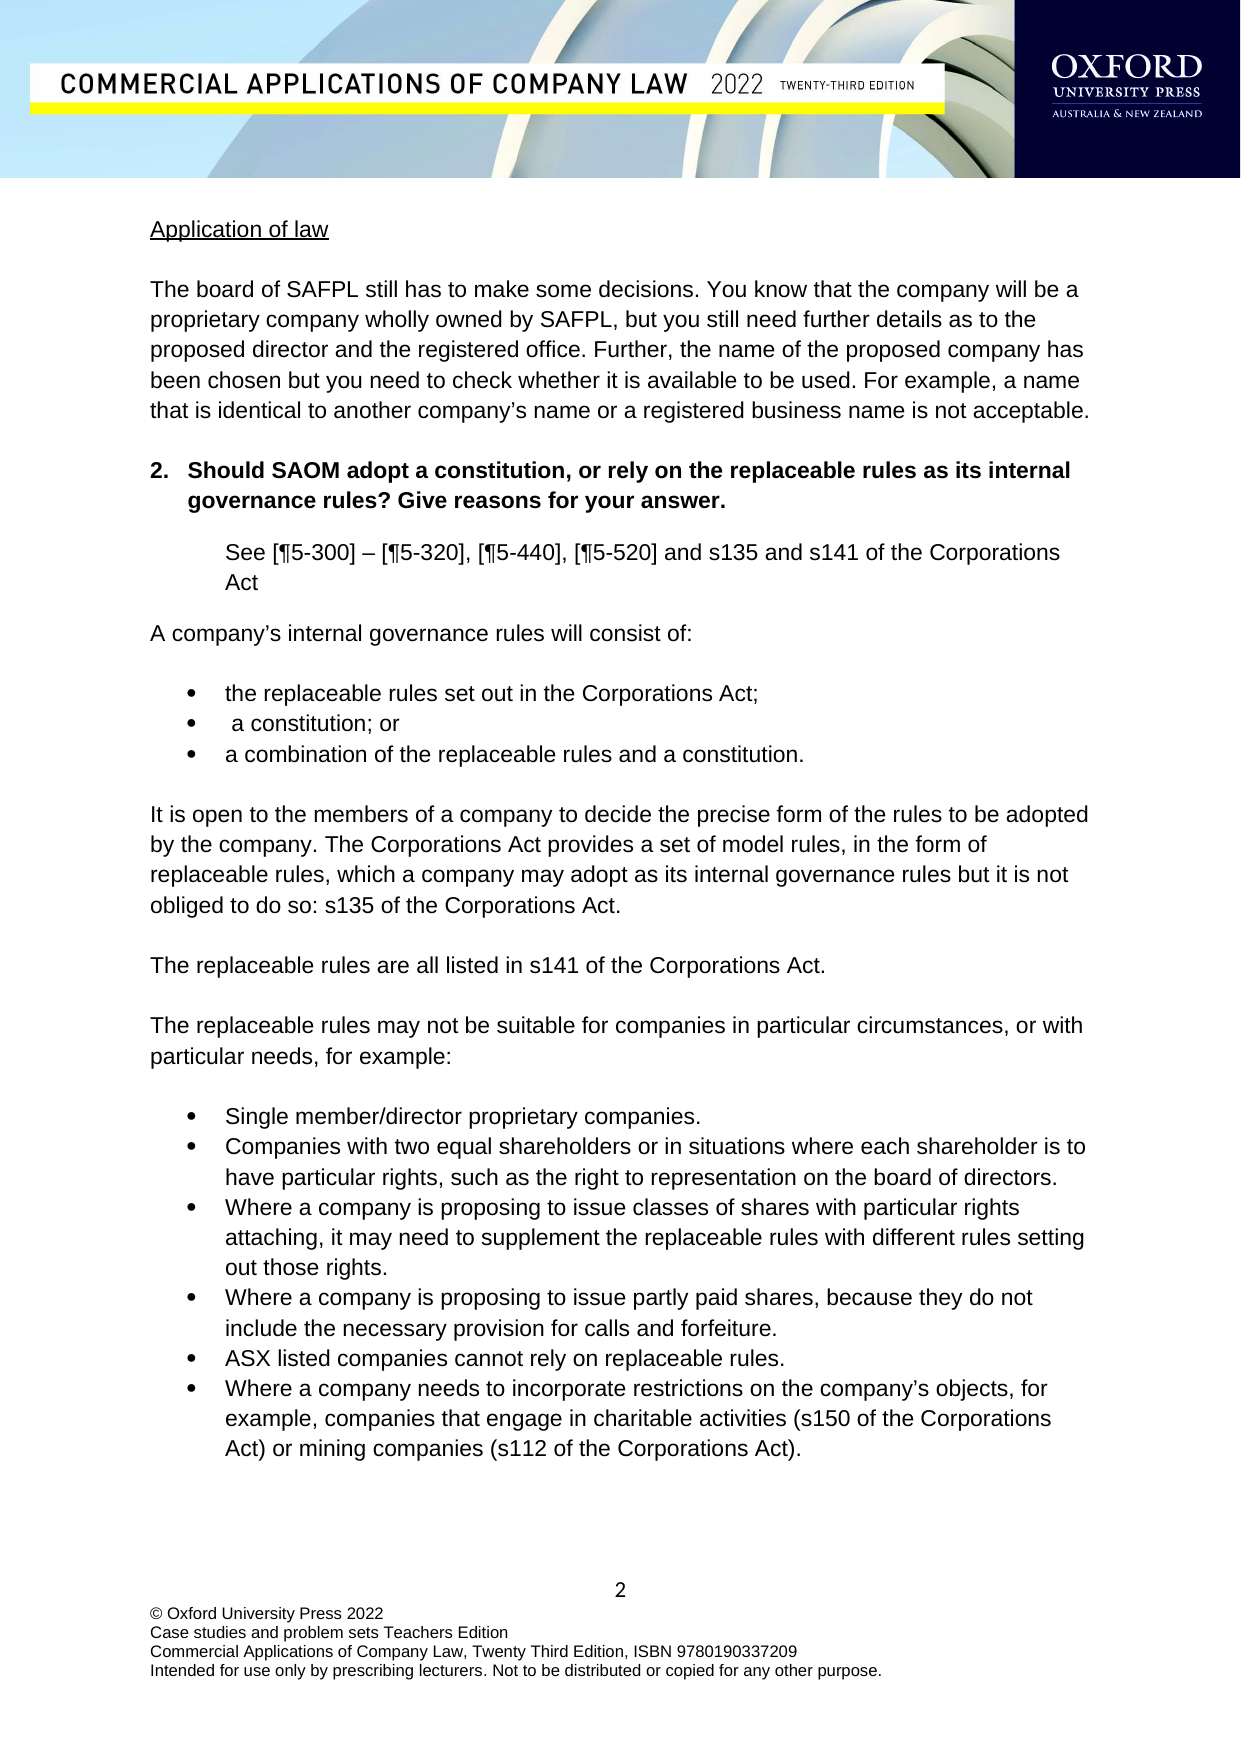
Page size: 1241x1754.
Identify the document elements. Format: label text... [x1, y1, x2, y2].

list Where a company needs to incorporate restrictions on the company’s objects, for example, companies that engage in charitable activities (s150 of the Corporations Act) or mining companies (s112 of the Corporations Act). [187, 1375, 1090, 1462]
list Companies with two equal shareholders or in situations where each shareholder is to have particular rights, such as the right to representation on the board of directors. [187, 1133, 1090, 1190]
text A company’s internal governance rules will consist of: [150, 620, 1090, 646]
text The board of SAFPL still has to make some decisions. You know that the company will be a proprietary company wholly owned by SAFPL, but you still need further details as to the proposed director and the registered office. Further, the name of the proposed company has been chosen but you need to check whether it is available to be used. For example, a name that is identical to another company’s name or a registered business name is not acceptable. [150, 276, 1090, 423]
picture [0, 0, 1241, 178]
list a constitution; or [187, 710, 1090, 737]
list Should SAOM adopt a constitution, or rely on the replaceable rules as its internal governance rules? Give reasons for your answer. [150, 457, 1090, 514]
list Single member/director proprietary companies. [187, 1103, 1090, 1129]
text Application of law [150, 216, 1090, 242]
list Where a company is proposing to issue classes of shares with particular rights attaching, it may need to supplement the replaceable rules with different rules setting out those rights. [187, 1194, 1090, 1281]
list a combination of the replaceable rules and a constitution. [187, 741, 1090, 767]
text See [¶5-300] – [¶5-320], [¶5-440], [¶5-520] and s135 and s141 of the Corporations Act [225, 538, 1090, 595]
list ASX listed companies cannot rely on replaceable rules. [187, 1345, 1090, 1371]
list the replaceable rules set out in the Corporations Act; [187, 680, 1090, 707]
text The replaceable rules are all listed in s141 of the Corporations Act. [150, 952, 1090, 978]
text It is open to the members of a company to decide the precise form of the rules to be adopted by the company. The Corporations Act provides a set of model rules, in the form of replaceable rules, which a company may adopt as its internal governance rules but it is not obliged to do so: s135 of the Corporations Act. [150, 801, 1090, 918]
list Where a company is proposing to issue partly paid shares, because they do not include the necessary provision for calls and forfeiture. [187, 1284, 1090, 1341]
text The replaceable rules may not be suitable for companies in particular circumstances, or with particular needs, for example: [150, 1012, 1090, 1069]
